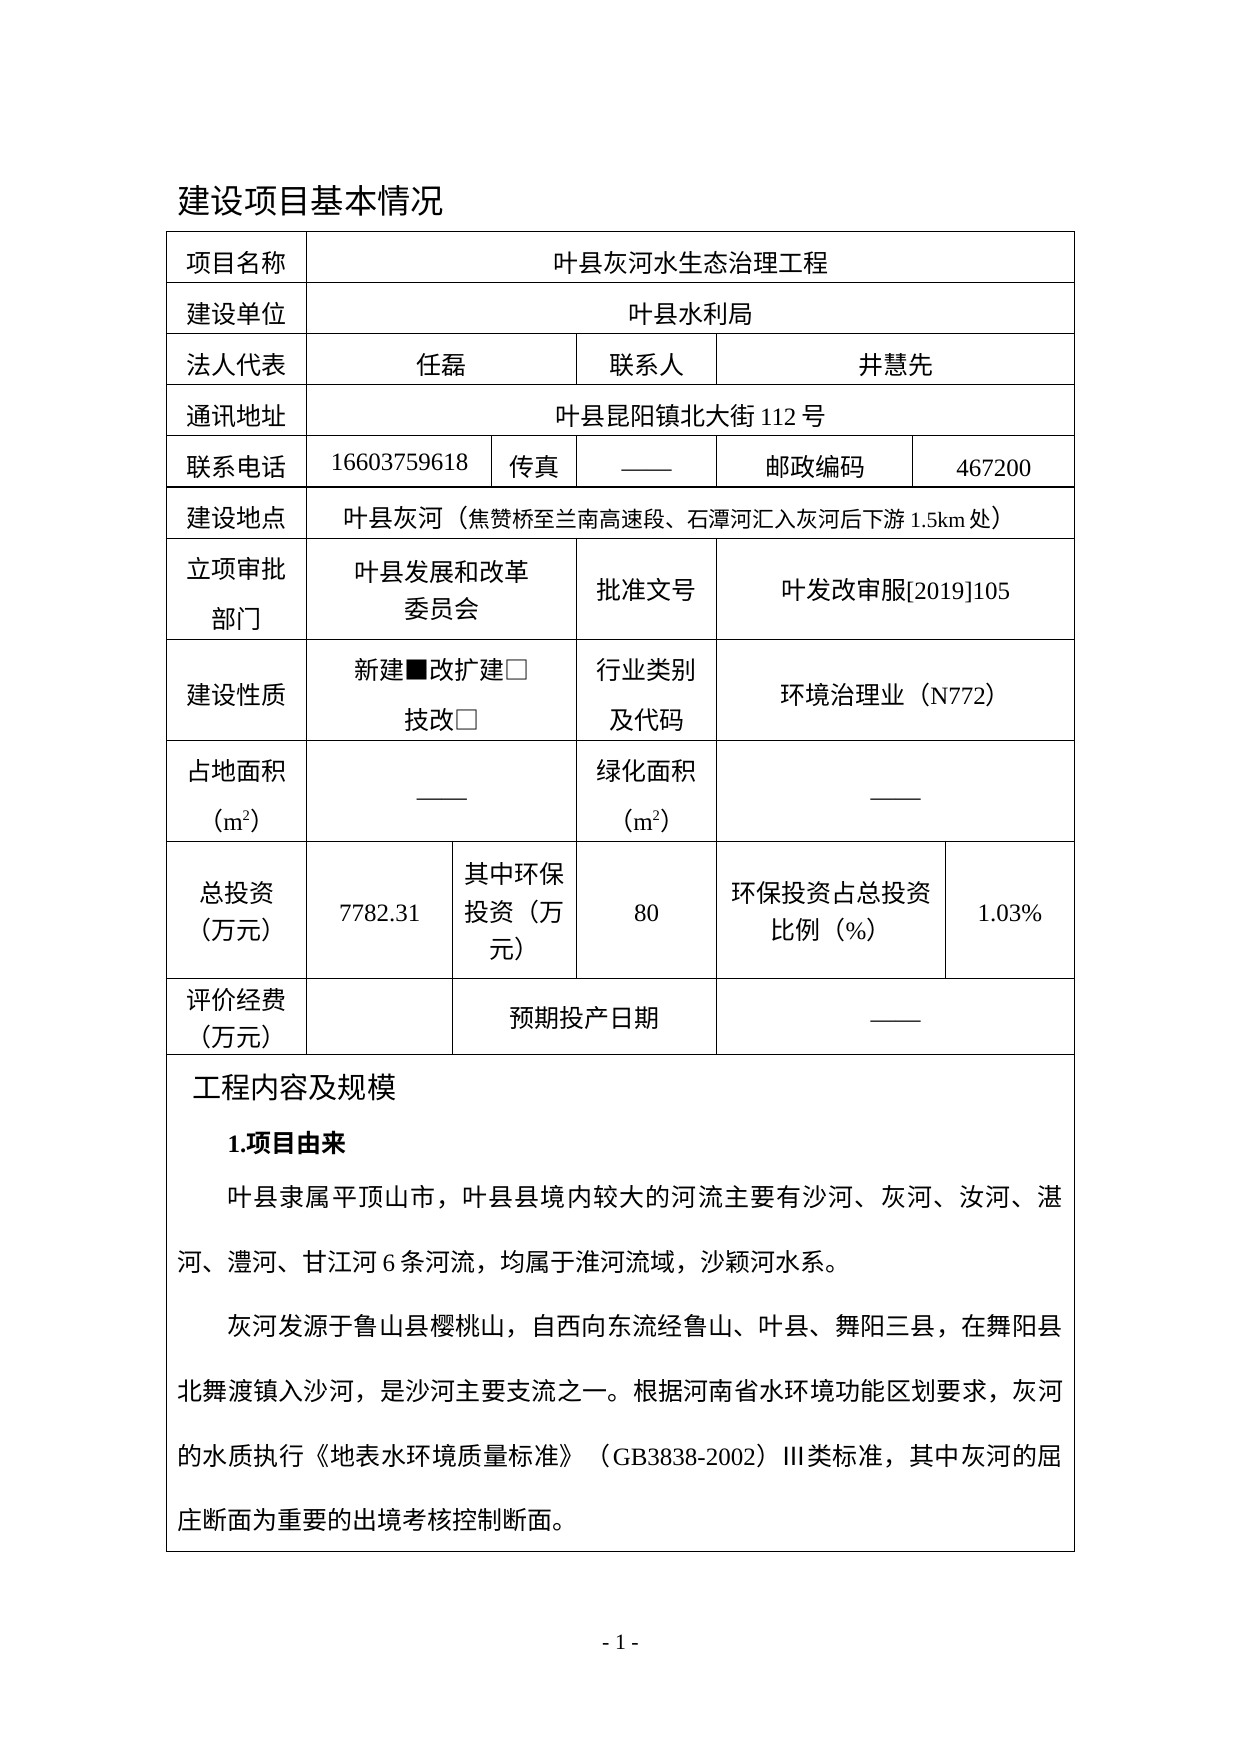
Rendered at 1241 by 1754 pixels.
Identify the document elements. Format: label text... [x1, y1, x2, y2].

table_cell —— [307, 741, 576, 841]
table_cell 建设单位 [167, 283, 306, 333]
table_cell 联系电话 [167, 436, 306, 486]
table_cell 联系人 [577, 334, 716, 384]
table_header 叶县灰河水生态治理工程 [307, 232, 1074, 282]
table_cell 总投资（万元） [167, 842, 306, 978]
table_cell 环保投资占总投资比例（%） [717, 842, 945, 978]
table_cell 立项审批部门 [167, 539, 306, 638]
table_cell 16603759618 [307, 436, 491, 486]
table_cell 井慧先 [717, 334, 1074, 384]
table_cell 预期投产日期 [453, 979, 716, 1054]
table_cell —— [577, 436, 716, 486]
table_cell 行业类别及代码 [577, 640, 716, 739]
table_cell 建设地点 [167, 488, 306, 537]
table_cell 467200 [913, 436, 1074, 486]
table_cell 叶发改审服[2019]105 [717, 539, 1074, 638]
table_cell 法人代表 [167, 334, 306, 384]
table_cell 叶县水利局 [307, 283, 1074, 333]
text 建设项目基本情况 [177, 167, 1063, 231]
table_cell 传真 [492, 436, 576, 486]
table_cell 叶县昆阳镇北大街112号 [307, 385, 1074, 435]
table_cell 绿化面积（m2） [577, 741, 716, 841]
table_cell —— [717, 741, 1074, 841]
table_cell 7782.31 [307, 842, 452, 978]
table_cell 新建■改扩建□ 技改□ [307, 640, 576, 739]
table_cell 批准文号 [577, 539, 716, 638]
table_cell 占地面积（m2） [167, 741, 306, 841]
table_cell [307, 979, 452, 1054]
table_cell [167, 1055, 1074, 1551]
table_cell 通讯地址 [167, 385, 306, 435]
table_cell 任磊 [307, 334, 576, 384]
table_cell 80 [577, 842, 716, 978]
table_cell 邮政编码 [717, 436, 912, 486]
table_header 项目名称 [167, 232, 306, 282]
table_cell —— [717, 979, 1074, 1054]
table_cell 评价经费（万元） [167, 979, 306, 1054]
table_cell 建设性质 [167, 640, 306, 739]
table_cell 叶县灰河（焦赞桥至兰南高速段、石潭河汇入灰河后下游1.5km处） [307, 488, 1074, 537]
table_cell 叶县发展和改革 委员会 [307, 539, 576, 638]
table_cell 1.03% [946, 842, 1074, 978]
table_cell 环境治理业（N772） [717, 640, 1074, 739]
table_cell 其中环保投资（万元） [453, 842, 576, 978]
